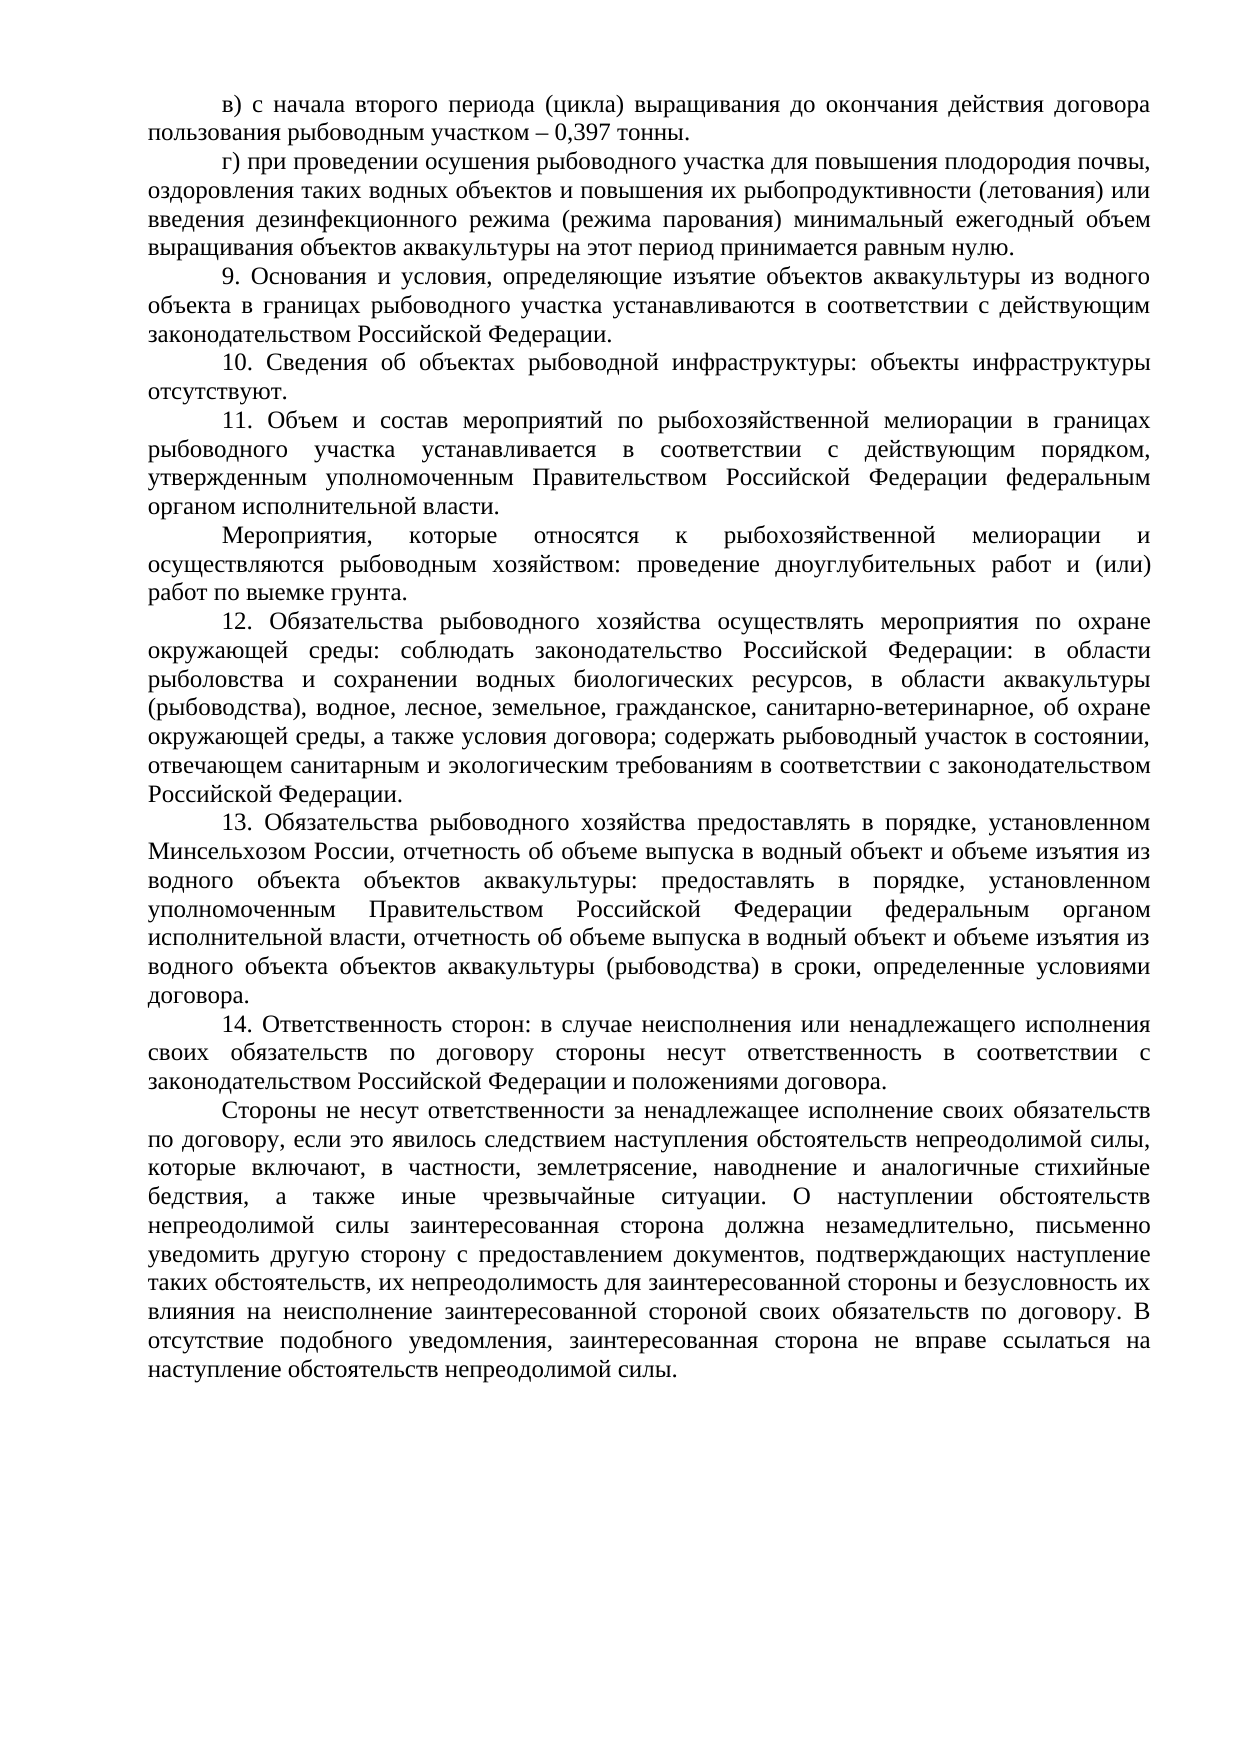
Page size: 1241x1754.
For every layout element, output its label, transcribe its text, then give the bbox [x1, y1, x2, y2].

text 14. Ответственность сторон: в случае неисполнения или ненадлежащего исполнения своих обязательств по договору стороны несут ответственность в соответствии с законодательством Российской Федерации и положениями договора. [148, 1009, 1152, 1095]
text 11. Объем и состав мероприятий по рыбохозяйственной мелиорации в границах рыбоводного участка устанавливается в соответствии с действующим порядком, утвержденным уполномоченным Правительством Российской Федерации федеральным органом исполнительной власти. [148, 405, 1152, 520]
text 13. Обязательства рыбоводного хозяйства предоставлять в порядке, установленном Минсельхозом России, отчетность об объеме выпуска в водный объект и объеме изъятия из водного объекта объектов аквакультуры: предоставлять в порядке, установленном уполномоченным Правительством Российской Федерации федеральным органом исполнительной власти, отчетность об объеме выпуска в водный объект и объеме изъятия из водного объекта объектов аквакультуры (рыбоводства) в сроки, определенные условиями договора. [148, 807, 1152, 1009]
text 12. Обязательства рыбоводного хозяйства осуществлять мероприятия по охране окружающей среды: соблюдать законодательство Российской Федерации: в области рыболовства и сохранении водных биологических ресурсов, в области аквакультуры (рыбоводства), водное, лесное, земельное, гражданское, санитарно-ветеринарное, об охране окружающей среды, а также условия договора; содержать рыбоводный участок в состоянии, отвечающем санитарным и экологическим требованиям в соответствии с законодательством Российской Федерации. [148, 606, 1152, 807]
text 9. Основания и условия, определяющие изъятие объектов аквакультуры из водного объекта в границах рыбоводного участка устанавливаются в соответствии с действующим законодательством Российской Федерации. [148, 261, 1152, 347]
text Мероприятия, которые относятся к рыбохозяйственной мелиорации и осуществляются рыбоводным хозяйством: проведение дноуглубительных работ и (или) работ по выемке грунта. [148, 520, 1152, 606]
text в) с начала второго периода (цикла) выращивания до окончания действия договора пользования рыбоводным участком – 0,397 тонны. [148, 89, 1152, 146]
text г) при проведении осушения рыбоводного участка для повышения плодородия почвы, оздоровления таких водных объектов и повышения их рыбопродуктивности (летования) или введения дезинфекционного режима (режима парования) минимальный ежегодный объем выращивания объектов аквакультуры на этот период принимается равным нулю. [148, 146, 1152, 261]
text Стороны не несут ответственности за ненадлежащее исполнение своих обязательств по договору, если это явилось следствием наступления обстоятельств непреодолимой силы, которые включают, в частности, землетрясение, наводнение и аналогичные стихийные бедствия, а также иные чрезвычайные ситуации. О наступлении обстоятельств непреодолимой силы заинтересованная сторона должна незамедлительно, письменно уведомить другую сторону с предоставлением документов, подтверждающих наступление таких обстоятельств, их непреодолимость для заинтересованной стороны и безусловность их влияния на неисполнение заинтересованной стороной своих обязательств по договору. В отсутствие подобного уведомления, заинтересованная сторона не вправе ссылаться на наступление обстоятельств непреодолимой силы. [148, 1095, 1152, 1382]
text 10. Сведения об объектах рыбоводной инфраструктуры: объекты инфраструктуры отсутствуют. [148, 347, 1152, 405]
